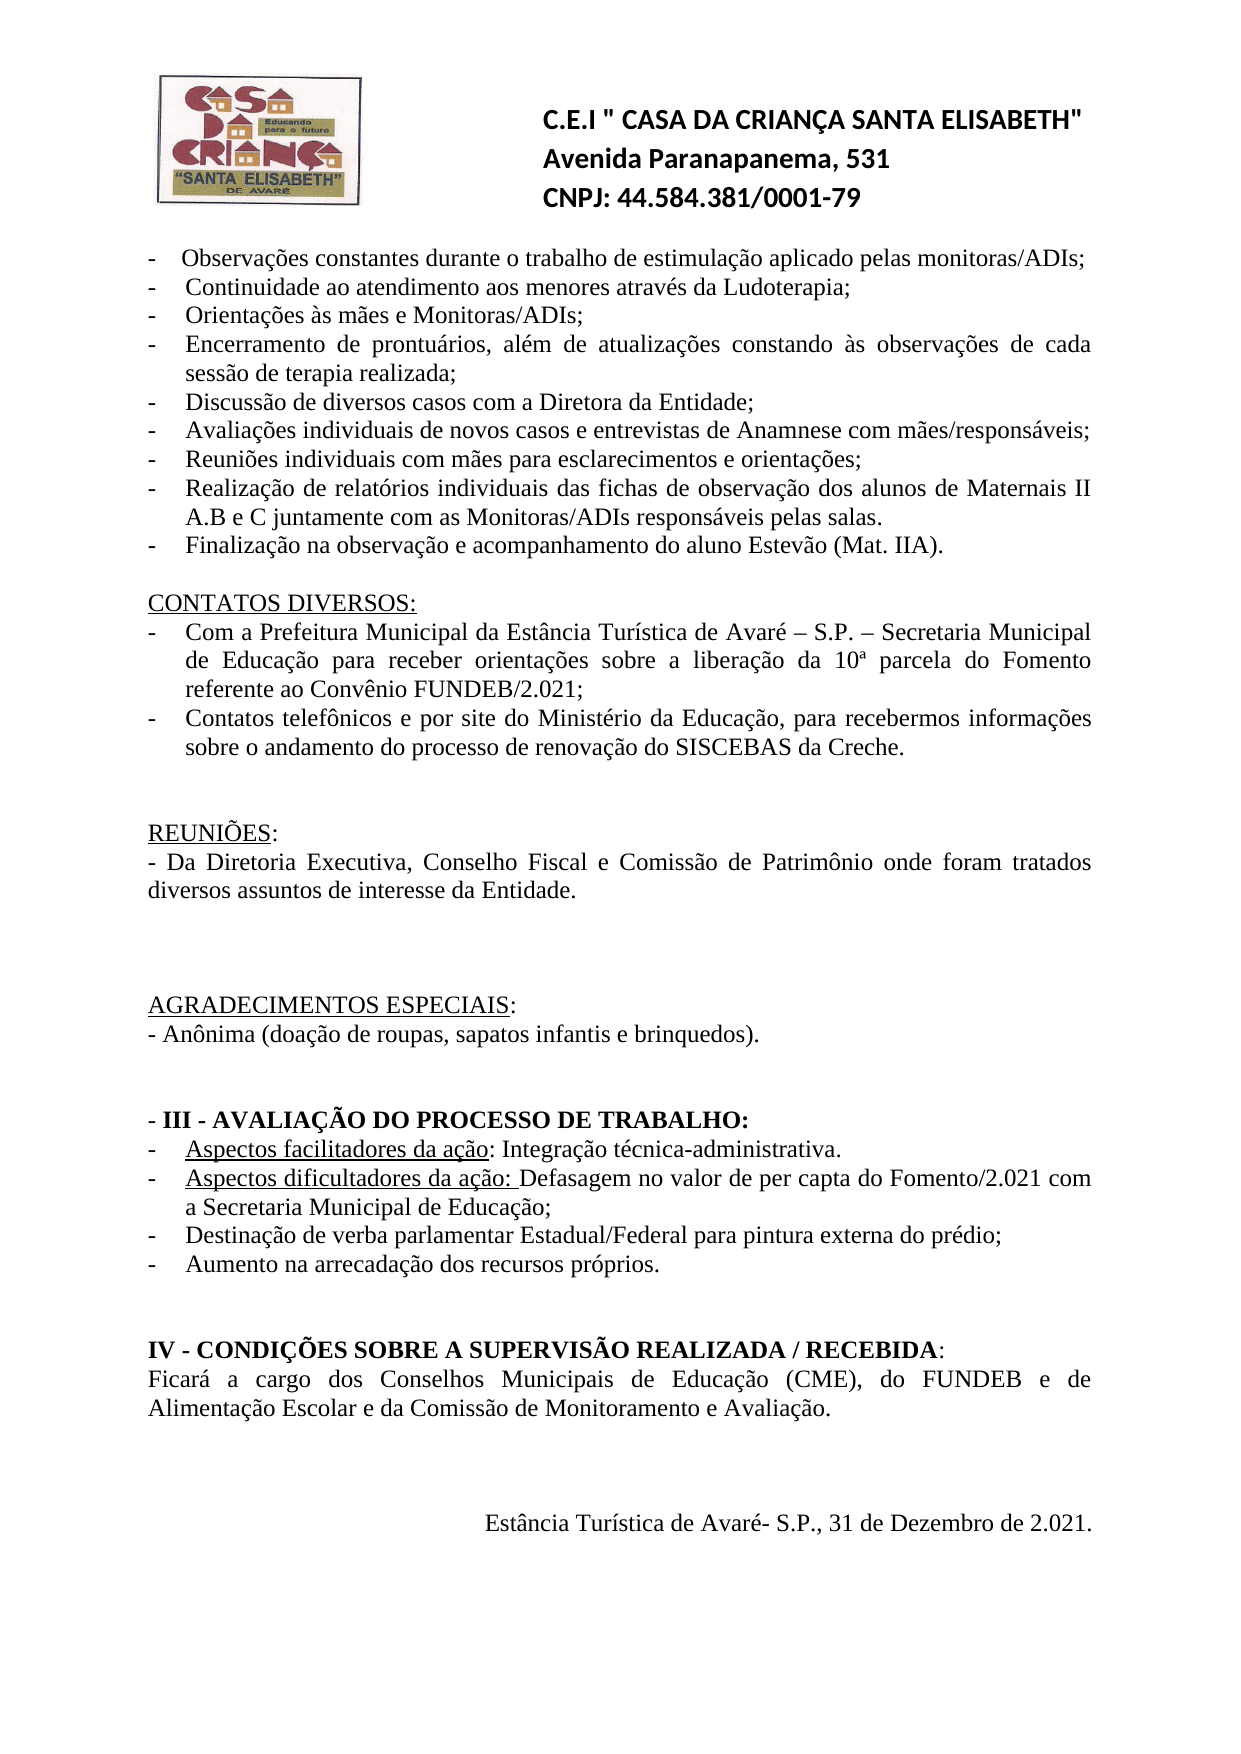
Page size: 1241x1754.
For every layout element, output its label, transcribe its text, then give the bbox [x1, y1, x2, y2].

list Encerramento de prontuários, além de atualizações constando às observações de cada sessão de terapia realizada; [148, 329, 1092, 387]
list Aspectos facilitadores da ação: Integração técnica-administrativa. [148, 1134, 1092, 1163]
text CONTATOS DIVERSOS: [148, 588, 1092, 617]
text - Observações constantes durante o trabalho de estimulação aplicado pelas monitoras/ADIs; [148, 243, 1092, 272]
list Aspectos dificultadores da ação: Defasagem no valor de per capta do Fomento/2.021 com a Secretaria Municipal de Educação; [148, 1163, 1092, 1221]
list Aumento na arrecadação dos recursos próprios. [148, 1249, 1092, 1278]
list Realização de relatórios individuais das fichas de observação dos alunos de Maternais II A.B e C juntamente com as Monitoras/ADIs responsáveis pelas salas. [148, 473, 1092, 531]
text - Da Diretoria Executiva, Conselho Fiscal e Comissão de Patrimônio onde foram tratados diversos assuntos de interesse da Entidade. [148, 847, 1092, 904]
list Avaliações individuais de novos casos e entrevistas de Anamnese com mães/responsáveis; [148, 416, 1092, 444]
picture [153, 73, 363, 206]
text - III - AVALIAÇÃO DO PROCESSO DE TRABALHO: [148, 1106, 1092, 1134]
text REUNIÕES: [148, 818, 1092, 847]
list Continuidade ao atendimento aos menores através da Ludoterapia; [148, 272, 1092, 301]
list Destinação de verba parlamentar Estadual/Federal para pintura externa do prédio; [148, 1221, 1092, 1249]
list Orientações às mães e Monitoras/ADIs; [148, 301, 1092, 329]
text AGRADECIMENTOS ESPECIAIS: [148, 991, 1092, 1019]
text Ficará a cargo dos Conselhos Municipais de Educação (CME), do FUNDEB e de Alimentação Escolar e da Comissão de Monitoramento e Avaliação. [148, 1364, 1092, 1422]
list Finalização na observação e acompanhamento do aluno Estevão (Mat. IIA). [148, 531, 1092, 559]
text IV - CONDIÇÕES SOBRE A SUPERVISÃO REALIZADA / RECEBIDA: [148, 1336, 1092, 1364]
list Contatos telefônicos e por site do Ministério da Educação, para recebermos informações sobre o andamento do processo de renovação do SISCEBAS da Creche. [148, 703, 1092, 761]
list Reuniões individuais com mães para esclarecimentos e orientações; [148, 444, 1092, 473]
text - Anônima (doação de roupas, sapatos infantis e brinquedos). [148, 1019, 1092, 1048]
text Estância Turística de Avaré- S.P., 31 de Dezembro de 2.021. [148, 1508, 1092, 1537]
list Discussão de diversos casos com a Diretora da Entidade; [148, 387, 1092, 416]
list Com a Prefeitura Municipal da Estância Turística de Avaré – S.P. – Secretaria Municipal de Educação para receber orientações sobre a liberação da 10ª parcela do Fomento referente ao Convênio FUNDEB/2.021; [148, 617, 1092, 703]
